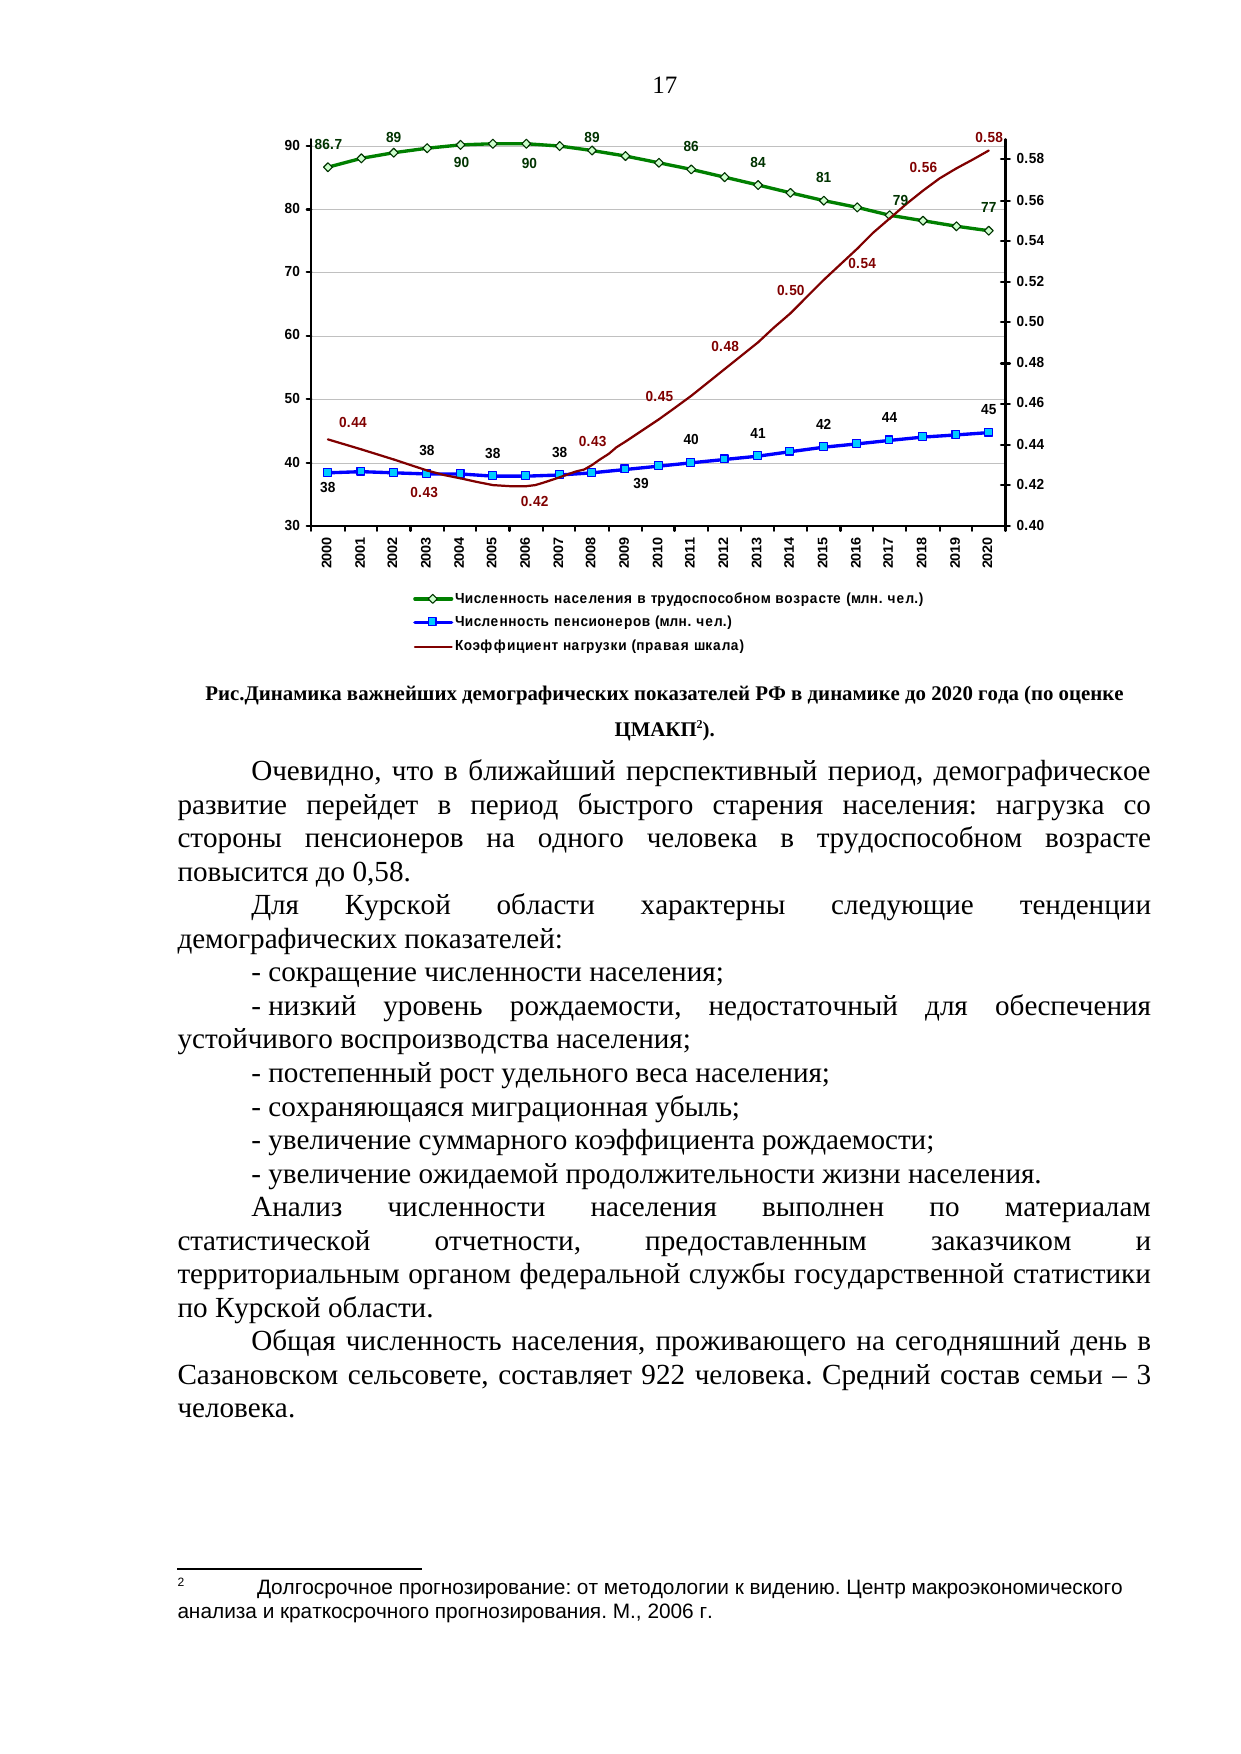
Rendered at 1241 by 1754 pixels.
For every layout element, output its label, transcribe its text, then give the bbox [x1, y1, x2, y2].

text - увеличение ожидаемой продолжительности жизни населения. [177, 1156, 1152, 1189]
text Для Курской области характерны следующие тенденции демографических показателей: [177, 887, 1152, 954]
text Рис.Динамика важнейших демографических показателей РФ в динамике до 2020 года (по оценке ЦМАКП). [177, 681, 1152, 741]
text - сохраняющаяся миграционная убыль; [177, 1089, 1152, 1122]
text Анализ численности населения выполнен по материалам статистической отчетности, предоставленным заказчиком и территориальным органом федеральной службы государственной статистики по Курской области. [177, 1189, 1152, 1323]
text - сокращение численности населения; [177, 954, 1152, 988]
text - увеличение суммарного коэффициента рождаемости; [177, 1122, 1152, 1156]
text Очевидно, что в ближайший перспективный период, демографическое развитие перейдет в период быстрого старения населения: нагрузка со стороны пенсионеров на одного человека в трудоспособном возрасте повысится до 0,58. [177, 753, 1152, 887]
text - низкий уровень рождаемости, недостаточный для обеспечения устойчивого воспроизводства населения; [177, 988, 1152, 1055]
text Общая численность населения, проживающего на сегодняшний день в Сазановском сельсовете, составляет 922 человека. Средний состав семьи – 3 человека. [177, 1323, 1152, 1424]
text - постепенный рост удельного веса населения; [177, 1055, 1152, 1089]
